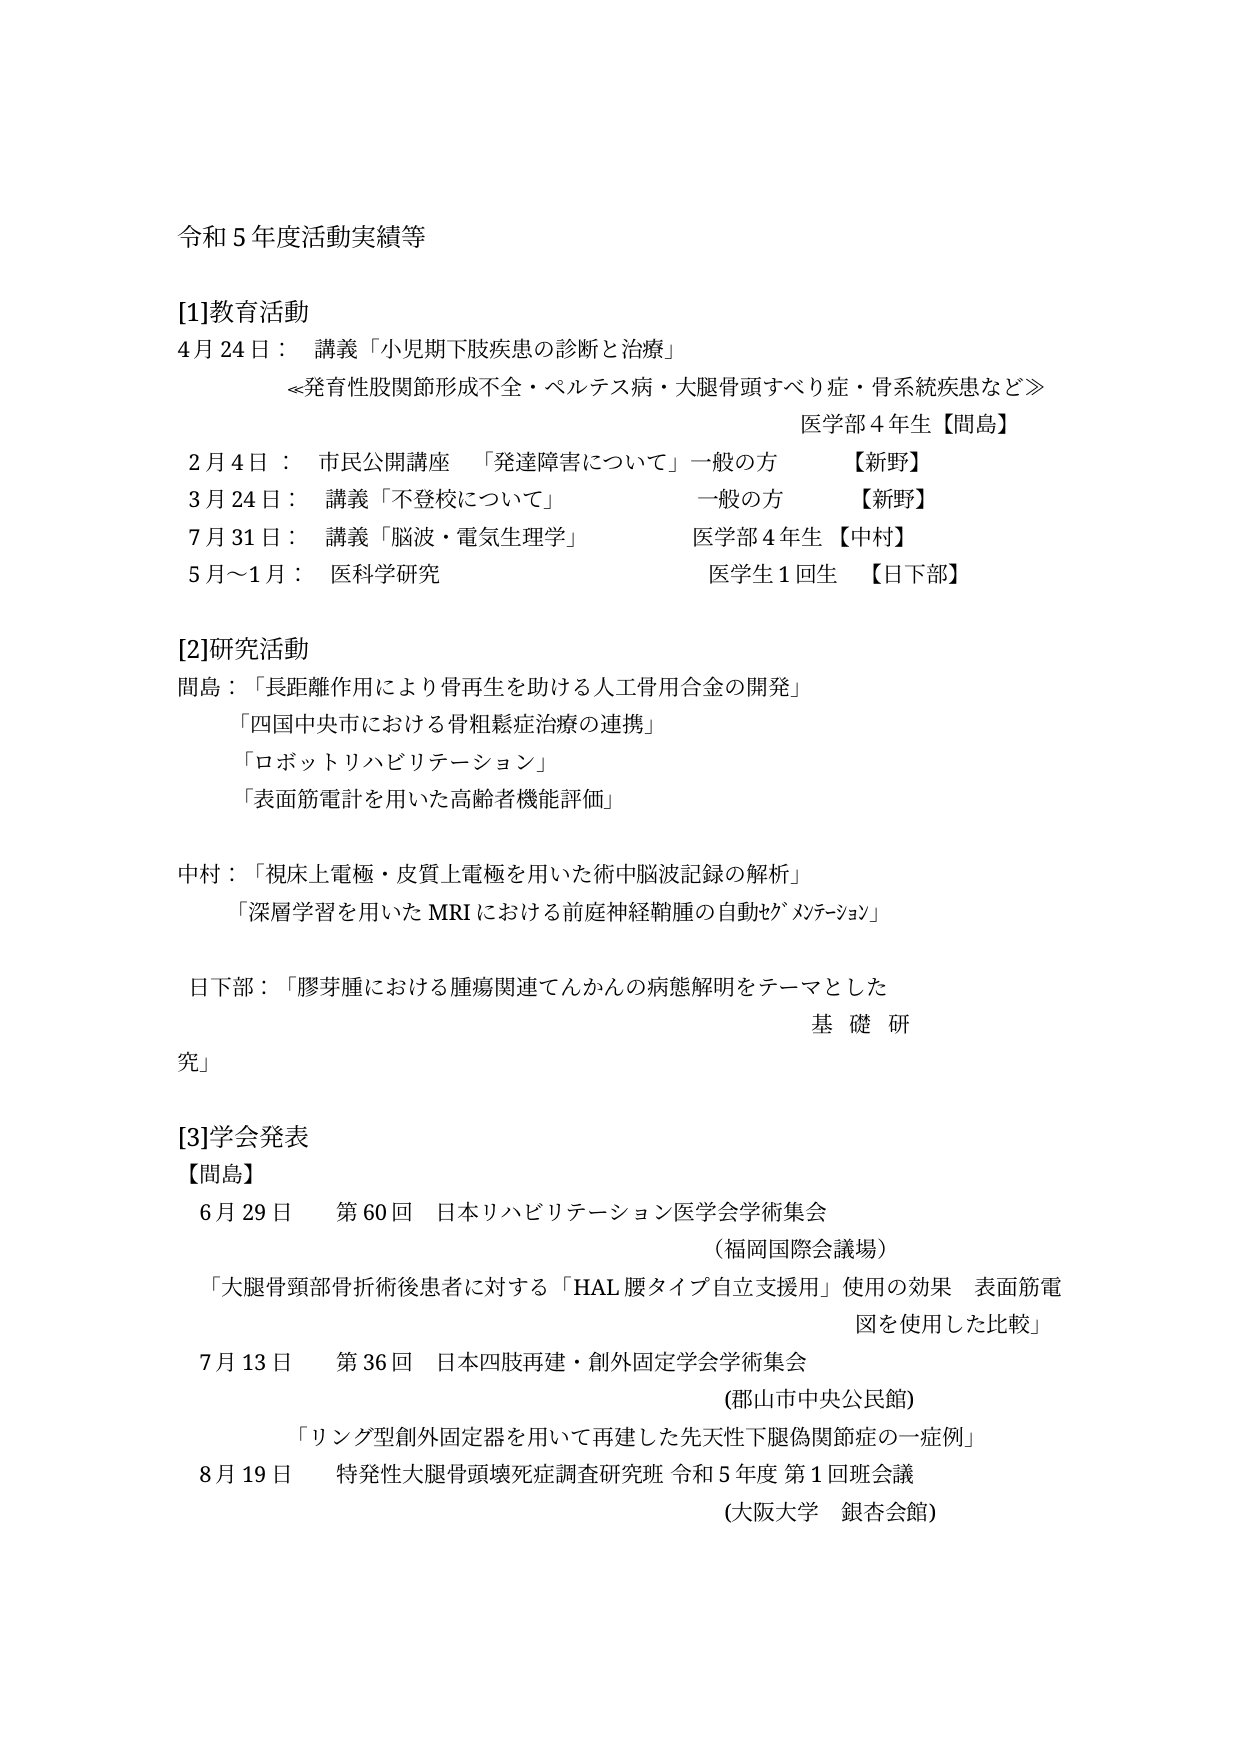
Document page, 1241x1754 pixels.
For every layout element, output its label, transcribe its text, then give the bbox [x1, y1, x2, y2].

text 「大腿骨頸部骨折術後患者に対する「HAL腰タイプ自立支援用」使用の効果 表面筋電図を使用した比較」 [199, 1267, 1063, 1342]
text [1]教育活動 [177, 292, 1063, 329]
text [2]研究活動 [177, 629, 1063, 667]
text 8月19日 特発性大腿骨頭壊死症調査研究班 令和5年度 第1回班会議 [177, 1454, 1063, 1492]
text 3月24日： 講義「不登校について」 一般の方 【新野】 [177, 479, 1063, 517]
text 基礎研究」 [177, 1004, 910, 1079]
text 7月13日 第36回 日本四肢再建・創外固定学会学術集会 [199, 1342, 1063, 1379]
text 2月4日 ： 市民公開講座 「発達障害について」一般の方 【新野】 [177, 442, 1063, 479]
text 7月31日： 講義「脳波・電気生理学」 医学部4年生 【中村】 [177, 517, 1063, 554]
text 6月29日 第60回 日本リハビリテーション医学会学術集会 [177, 1192, 1063, 1229]
text 「深層学習を用いたMRIにおける前庭神経鞘腫の自動ｾｸﾞﾒﾝﾃｰｼｮﾝ」 [199, 892, 910, 929]
text 「ロボットリハビリテーション」 [177, 742, 1063, 779]
text (大阪大学 銀杏会館) [177, 1492, 1063, 1529]
text 間島：「長距離作用により骨再生を助ける人工骨用合金の開発」 [177, 667, 1063, 704]
text 令和5年度活動実績等 [177, 217, 1063, 254]
text 「リング型創外固定器を用いて再建した先天性下腿偽関節症の一症例」 [177, 1417, 1063, 1454]
text ≪発育性股関節形成不全・ペルテス病・大腿骨頭すべり症・骨系統疾患など≫ [177, 367, 1063, 404]
text 「四国中央市における骨粗鬆症治療の連携」 [207, 704, 1063, 742]
text 「表面筋電計を用いた高齢者機能評価」 [177, 779, 1063, 817]
text （福岡国際会議場） [177, 1229, 1063, 1267]
text [3]学会発表 [177, 1117, 1063, 1154]
text (郡山市中央公民館) [199, 1379, 1063, 1417]
text 中村：「視床上電極・皮質上電極を用いた術中脳波記録の解析」 [177, 854, 1063, 892]
text 【間島】 [177, 1154, 1063, 1192]
text 4月24日： 講義「小児期下肢疾患の診断と治療」 [177, 329, 1063, 367]
text 医学部４年生【間島】 [177, 404, 1063, 442]
text 日下部：「膠芽腫における腫瘍関連てんかんの病態解明をテーマとした [188, 967, 910, 1004]
text 5月～1月： 医科学研究 医学生1回生 【日下部】 [177, 554, 1063, 592]
